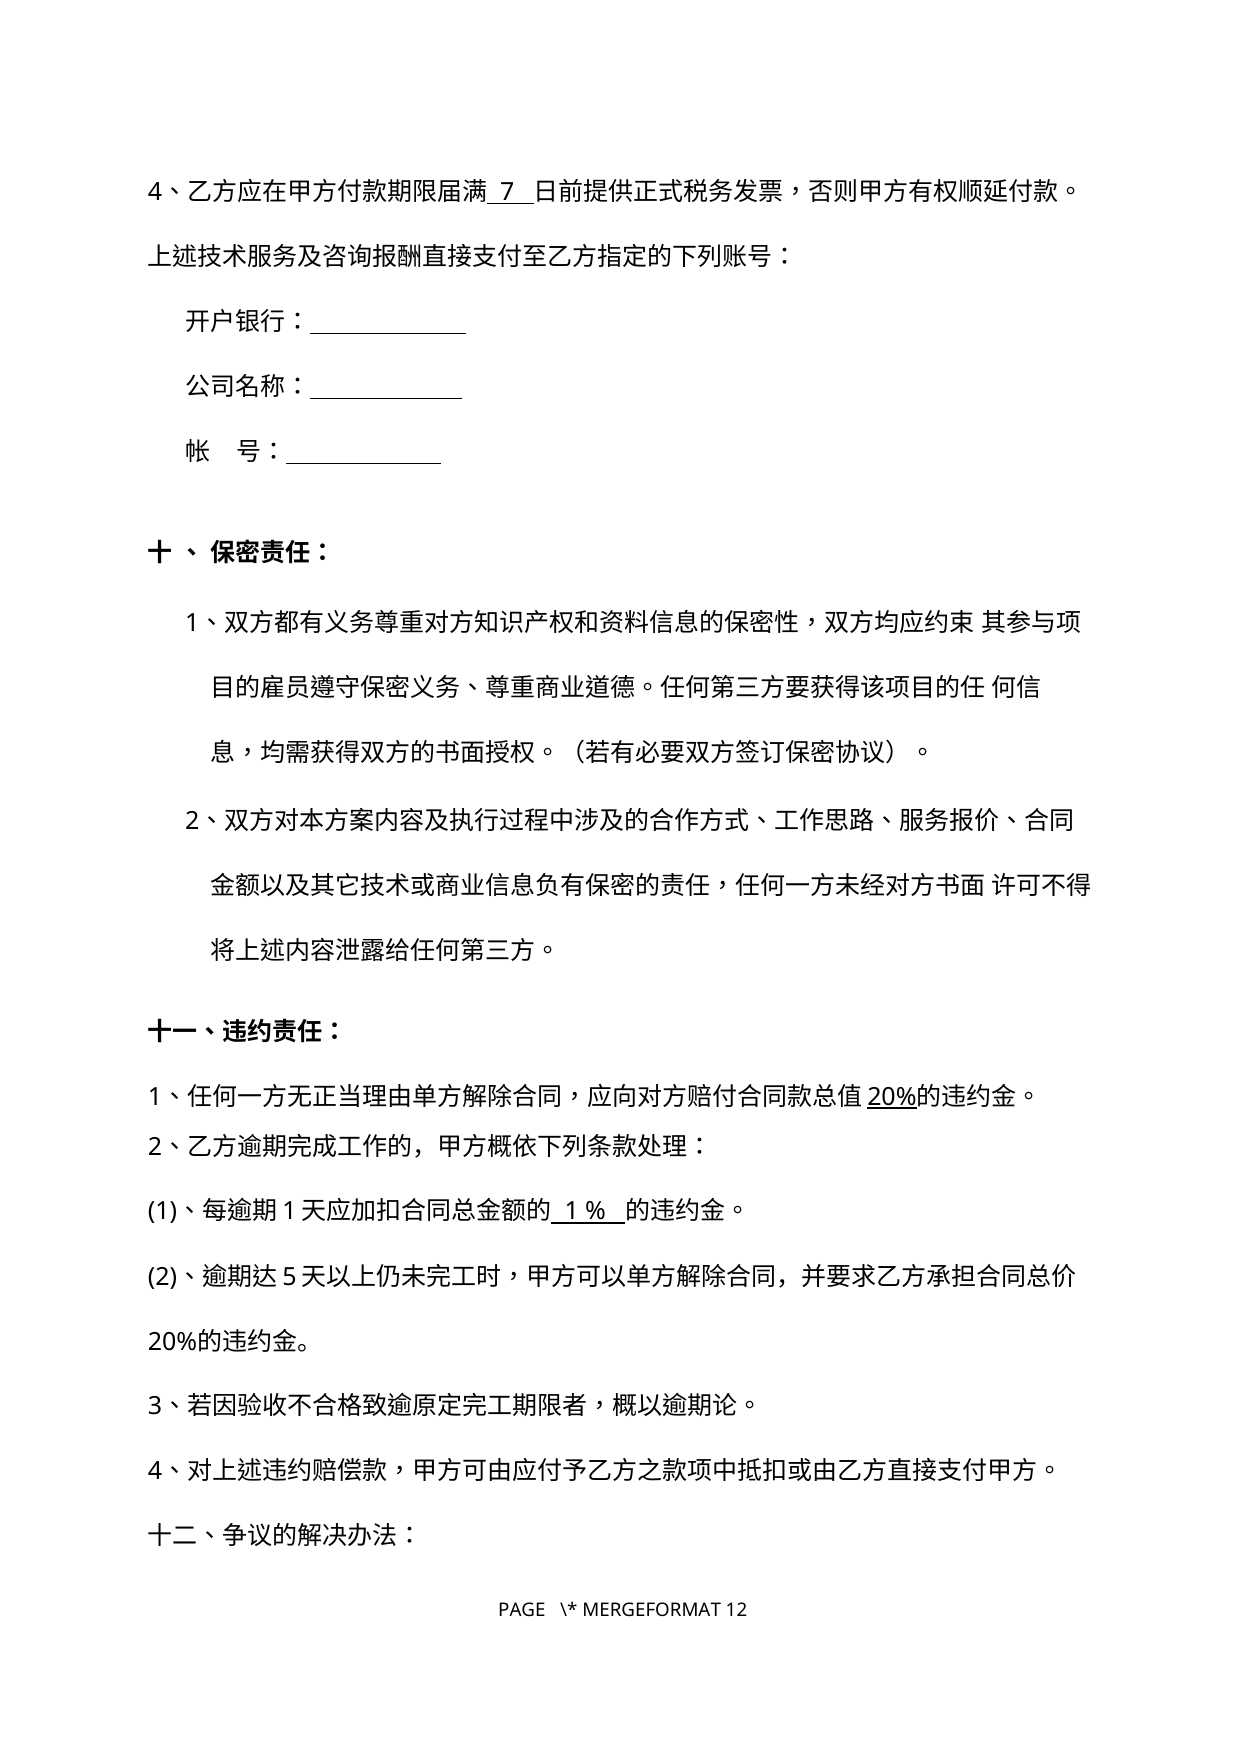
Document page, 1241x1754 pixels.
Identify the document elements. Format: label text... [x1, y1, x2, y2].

text (1)、每逾期1天应加扣合同总金额的 1 % 的违约金。 [148, 1177, 1092, 1242]
text (2)、逾期达5天以上仍未完工时，甲方可以单方解除合同，并要求乙方承担合同总价20%的违约金。 [148, 1242, 1092, 1372]
text 3、若因验收不合格致逾原定完工期限者，概以逾期论。 [148, 1372, 1092, 1437]
text 2、乙方逾期完成工作的，甲方概依下列条款处理： [148, 1112, 1092, 1177]
text 4、对上述违约赔偿款，甲方可由应付予乙方之款项中抵扣或由乙方直接支付甲方。 [148, 1437, 1092, 1502]
text 1、任何一方无正当理由单方解除合同，应向对方赔付合同款总值20%的违约金。 [148, 1047, 1092, 1112]
text 帐 号： [148, 418, 1092, 483]
text 十二、争议的解决办法： [148, 1502, 1092, 1567]
text 十一、违约责任： [148, 982, 1092, 1047]
text 公司名称： [148, 353, 1092, 418]
text 十 、 保密责任： [148, 519, 1092, 584]
text 1、双方都有义务尊重对方知识产权和资料信息的保密性，双方均应约束 其参与项目的雇员遵守保密义务、尊重商业道德。任何第三方要获得该项目的任 何信息，均需获得双方的书面授权。（若有必要双方签订保密协议）。 [185, 589, 1089, 784]
text 2、双方对本方案内容及执行过程中涉及的合作方式、工作思路、服务报价、合同金额以及其它技术或商业信息负有保密的责任，任何一方未经对方书面 许可不得将上述内容泄露给任何第三方。 [185, 787, 1092, 982]
text 开户银行： [148, 288, 1092, 353]
text 4、乙方应在甲方付款期限届满 7 日前提供正式税务发票，否则甲方有权顺延付款。上述技术服务及咨询报酬直接支付至乙方指定的下列账号： [148, 158, 1092, 288]
